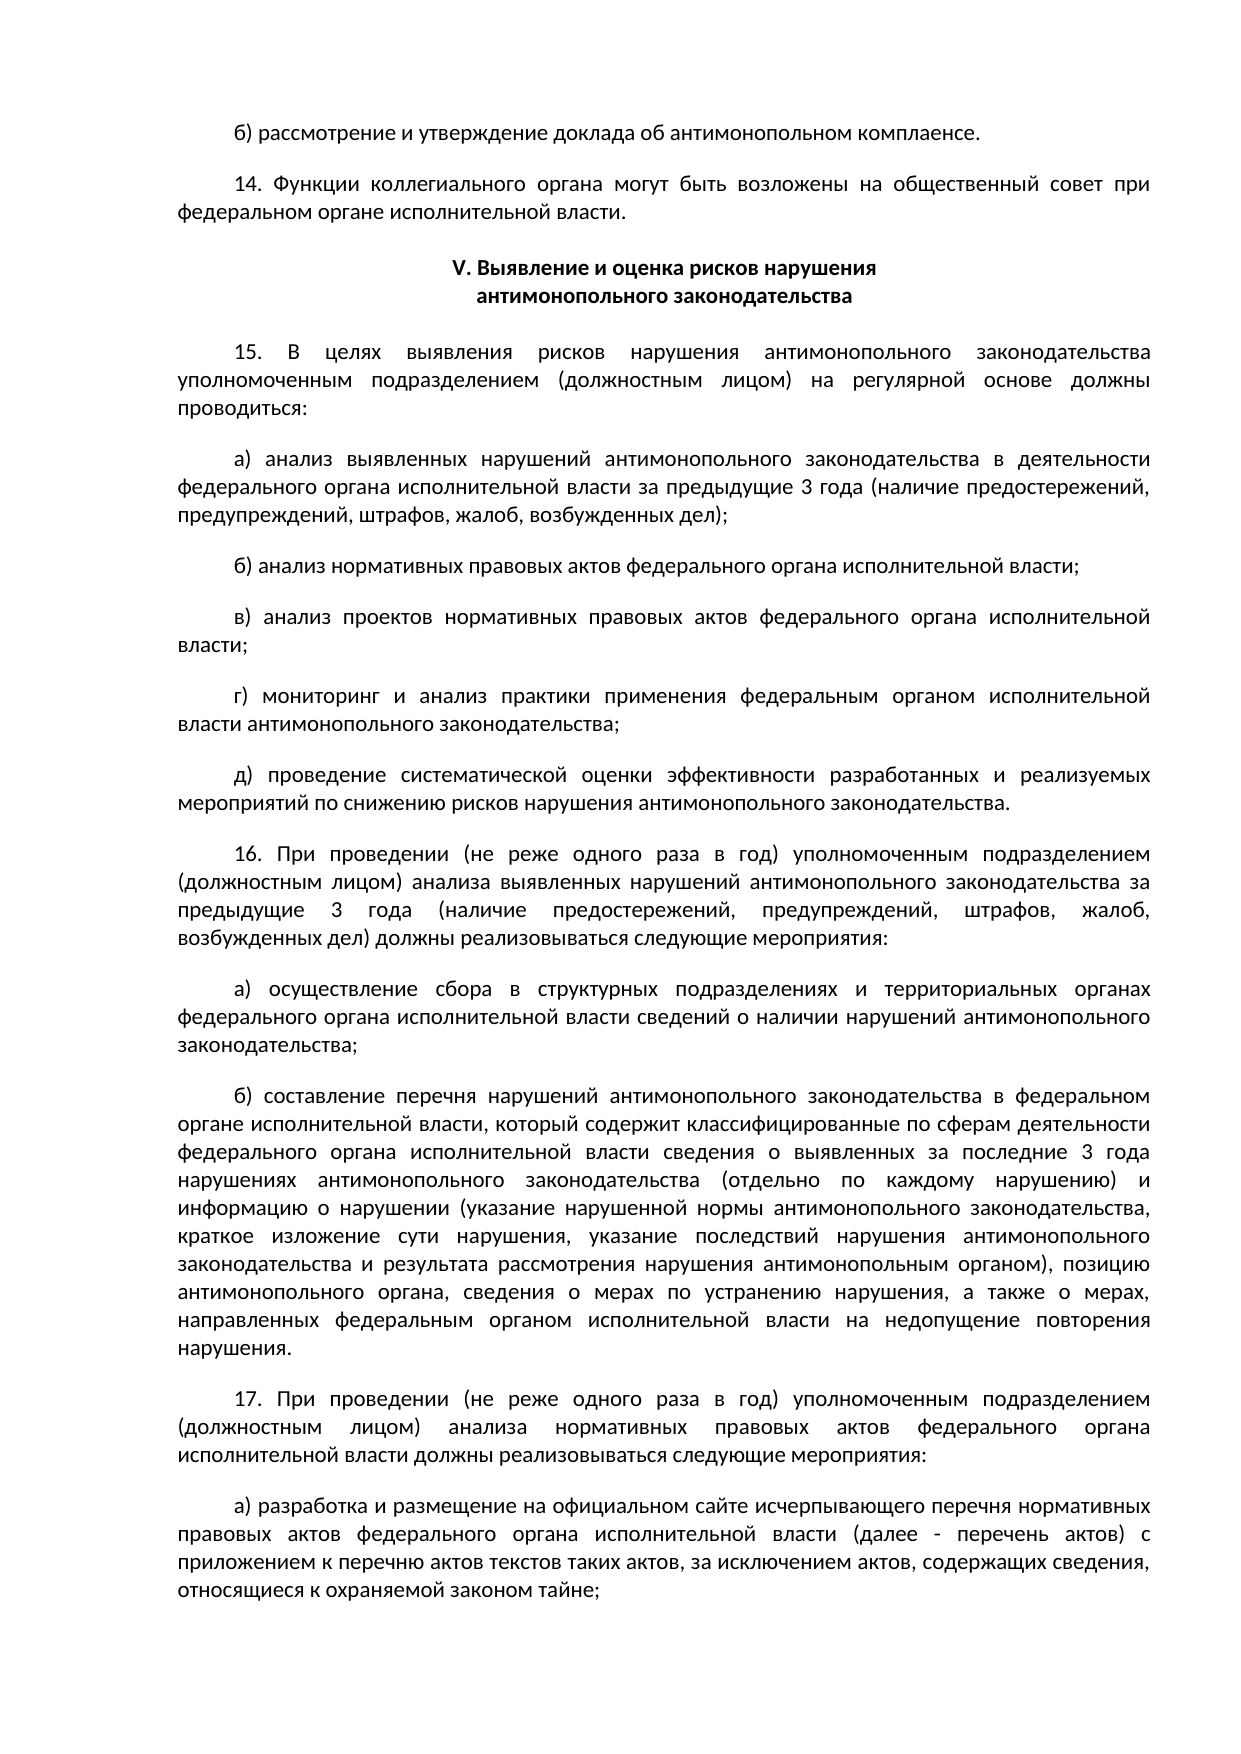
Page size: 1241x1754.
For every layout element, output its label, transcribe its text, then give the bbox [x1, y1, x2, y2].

title антимонопольного законодательства [177, 281, 1152, 309]
text в) анализ проектов нормативных правовых актов федерального органа исполнительной власти; [177, 602, 1152, 658]
text 16. При проведении (не реже одного раза в год) уполномоченным подразделением (должностным лицом) анализа выявленных нарушений антимонопольного законодательства за предыдущие 3 года (наличие предостережений, предупреждений, штрафов, жалоб, возбужденных дел) должны реализовываться следующие мероприятия: [177, 839, 1152, 951]
text б) составление перечня нарушений антимонопольного законодательства в федеральном органе исполнительной власти, который содержит классифицированные по сферам деятельности федерального органа исполнительной власти сведения о выявленных за последние 3 года нарушениях антимонопольного законодательства (отдельно по каждому нарушению) и информацию о нарушении (указание нарушенной нормы антимонопольного законодательства, краткое изложение сути нарушения, указание последствий нарушения антимонопольного законодательства и результата рассмотрения нарушения антимонопольным органом), позицию антимонопольного органа, сведения о мерах по устранению нарушения, а также о мерах, направленных федеральным органом исполнительной власти на недопущение повторения нарушения. [177, 1081, 1152, 1361]
text а) осуществление сбора в структурных подразделениях и территориальных органах федерального органа исполнительной власти сведений о наличии нарушений антимонопольного законодательства; [177, 974, 1152, 1058]
text б) анализ нормативных правовых актов федерального органа исполнительной власти; [177, 551, 1152, 579]
text г) мониторинг и анализ практики применения федеральным органом исполнительной власти антимонопольного законодательства; [177, 681, 1152, 737]
text 14. Функции коллегиального органа могут быть возложены на общественный совет при федеральном органе исполнительной власти. [177, 169, 1152, 225]
title V. Выявление и оценка рисков нарушения [177, 253, 1152, 281]
text 17. При проведении (не реже одного раза в год) уполномоченным подразделением (должностным лицом) анализа нормативных правовых актов федерального органа исполнительной власти должны реализовываться следующие мероприятия: [177, 1384, 1152, 1468]
text а) анализ выявленных нарушений антимонопольного законодательства в деятельности федерального органа исполнительной власти за предыдущие 3 года (наличие предостережений, предупреждений, штрафов, жалоб, возбужденных дел); [177, 444, 1152, 528]
text д) проведение систематической оценки эффективности разработанных и реализуемых мероприятий по снижению рисков нарушения антимонопольного законодательства. [177, 760, 1152, 816]
text 15. В целях выявления рисков нарушения антимонопольного законодательства уполномоченным подразделением (должностным лицом) на регулярной основе должны проводиться: [177, 337, 1152, 421]
text б) рассмотрение и утверждение доклада об антимонопольном комплаенсе. [177, 118, 1152, 146]
text а) разработка и размещение на официальном сайте исчерпывающего перечня нормативных правовых актов федерального органа исполнительной власти (далее - перечень актов) с приложением к перечню актов текстов таких актов, за исключением актов, содержащих сведения, относящиеся к охраняемой законом тайне; [177, 1491, 1152, 1603]
